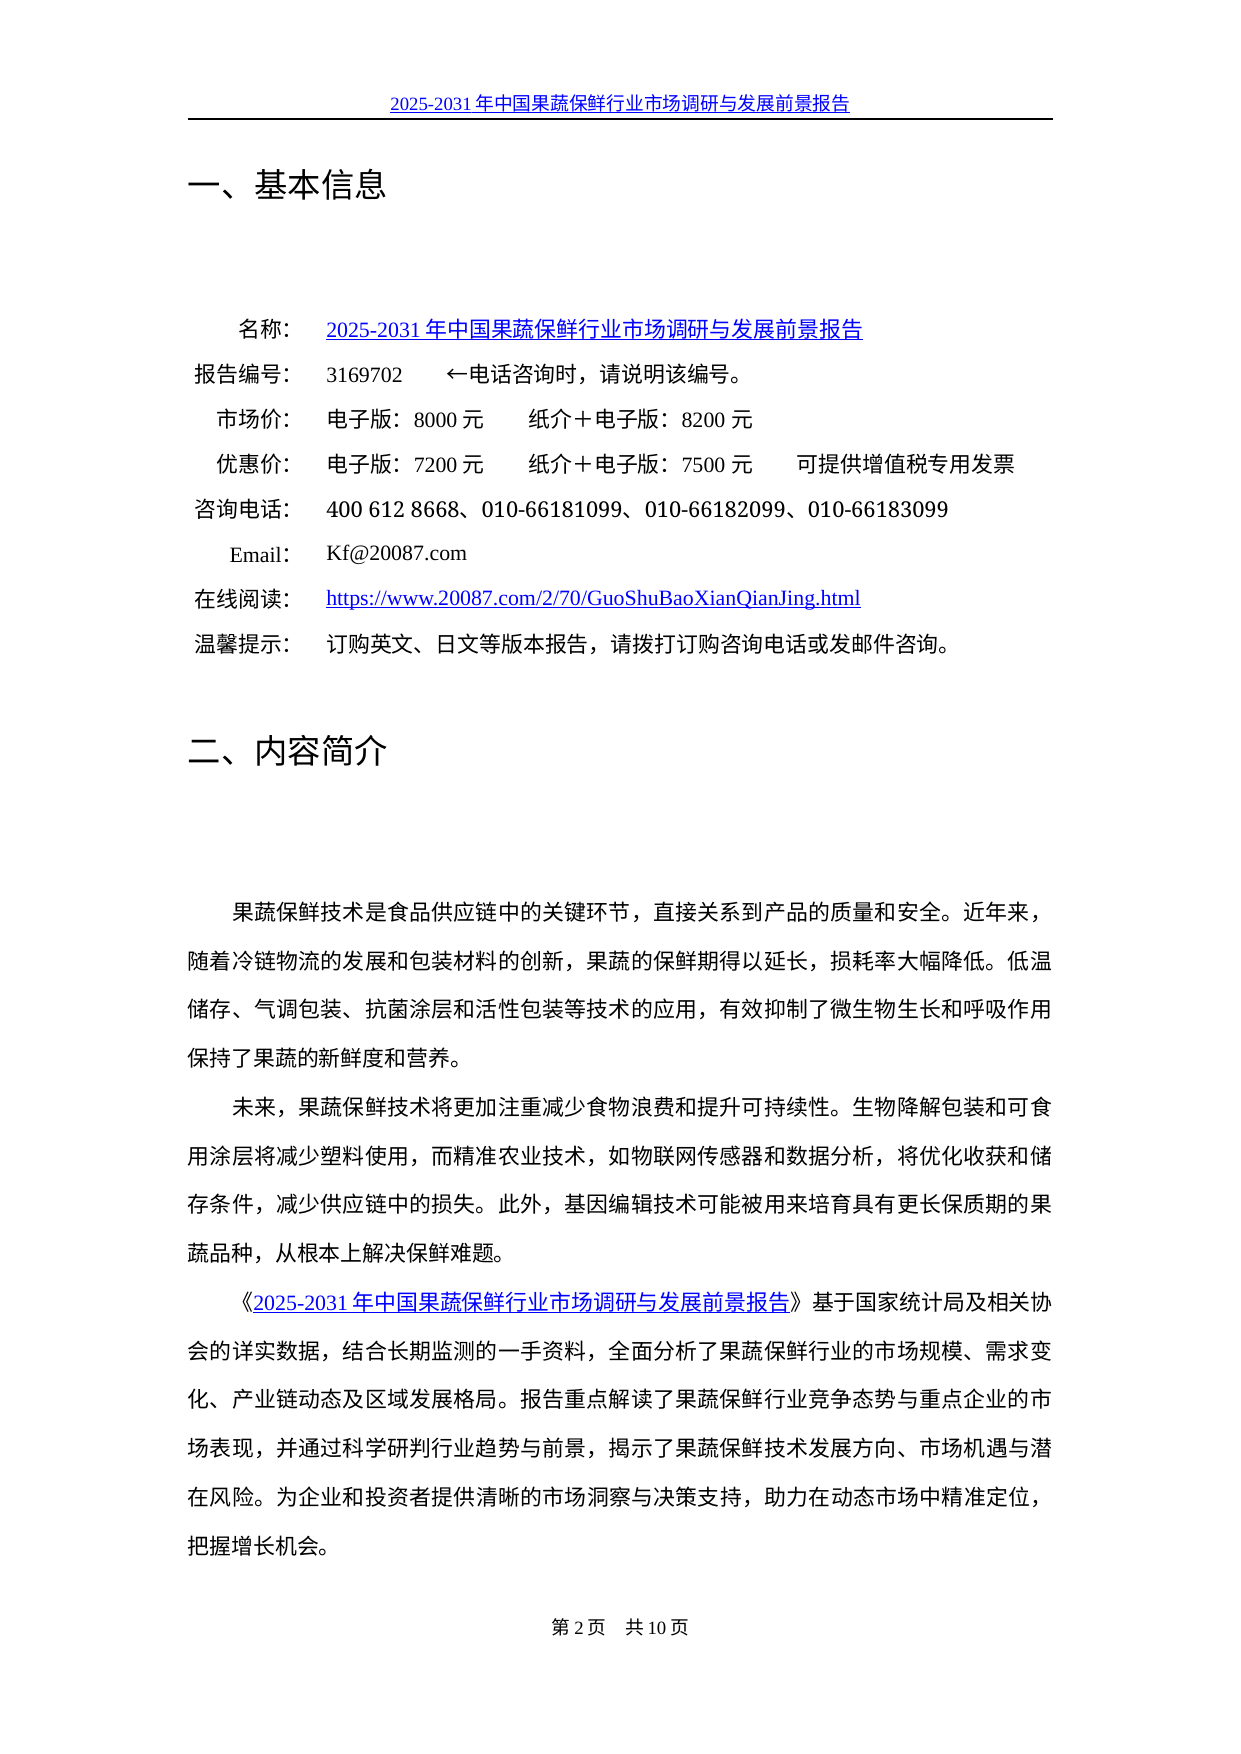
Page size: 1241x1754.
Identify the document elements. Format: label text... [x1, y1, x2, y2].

table_cell 电子版：7200 元 纸介＋电子版：7500 元 可提供增值税专用发票 [315, 447, 1073, 492]
table_header 名称： [167, 312, 315, 357]
table_cell 400 612 8668、010-66181099、010-66182099、010-66183099 [315, 492, 1073, 537]
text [187, 894, 1053, 1561]
table_cell Email： [167, 537, 315, 582]
table_cell 咨询电话： [167, 492, 315, 537]
table_cell 市场价： [167, 402, 315, 447]
table_cell 优惠价： [167, 447, 315, 492]
table_cell 在线阅读： [167, 582, 315, 627]
table_cell 电子版：8000 元 纸介＋电子版：8200 元 [315, 402, 1073, 447]
table_cell 3169702 ←电话咨询时，请说明该编号。 [315, 357, 1073, 402]
title 二、内容简介 [187, 717, 1053, 782]
table_cell 订购英文、日文等版本报告，请拨打订购咨询电话或发邮件咨询。 [315, 627, 1073, 672]
table_cell Kf@20087.com [315, 537, 1073, 582]
table_header 2025-2031年中国果蔬保鲜行业市场调研与发展前景报告 [315, 312, 1073, 357]
table_cell 报告编号： [167, 357, 315, 402]
table_cell [315, 582, 1073, 627]
table_cell 温馨提示： [167, 627, 315, 672]
title 一、基本信息 [187, 150, 1053, 215]
